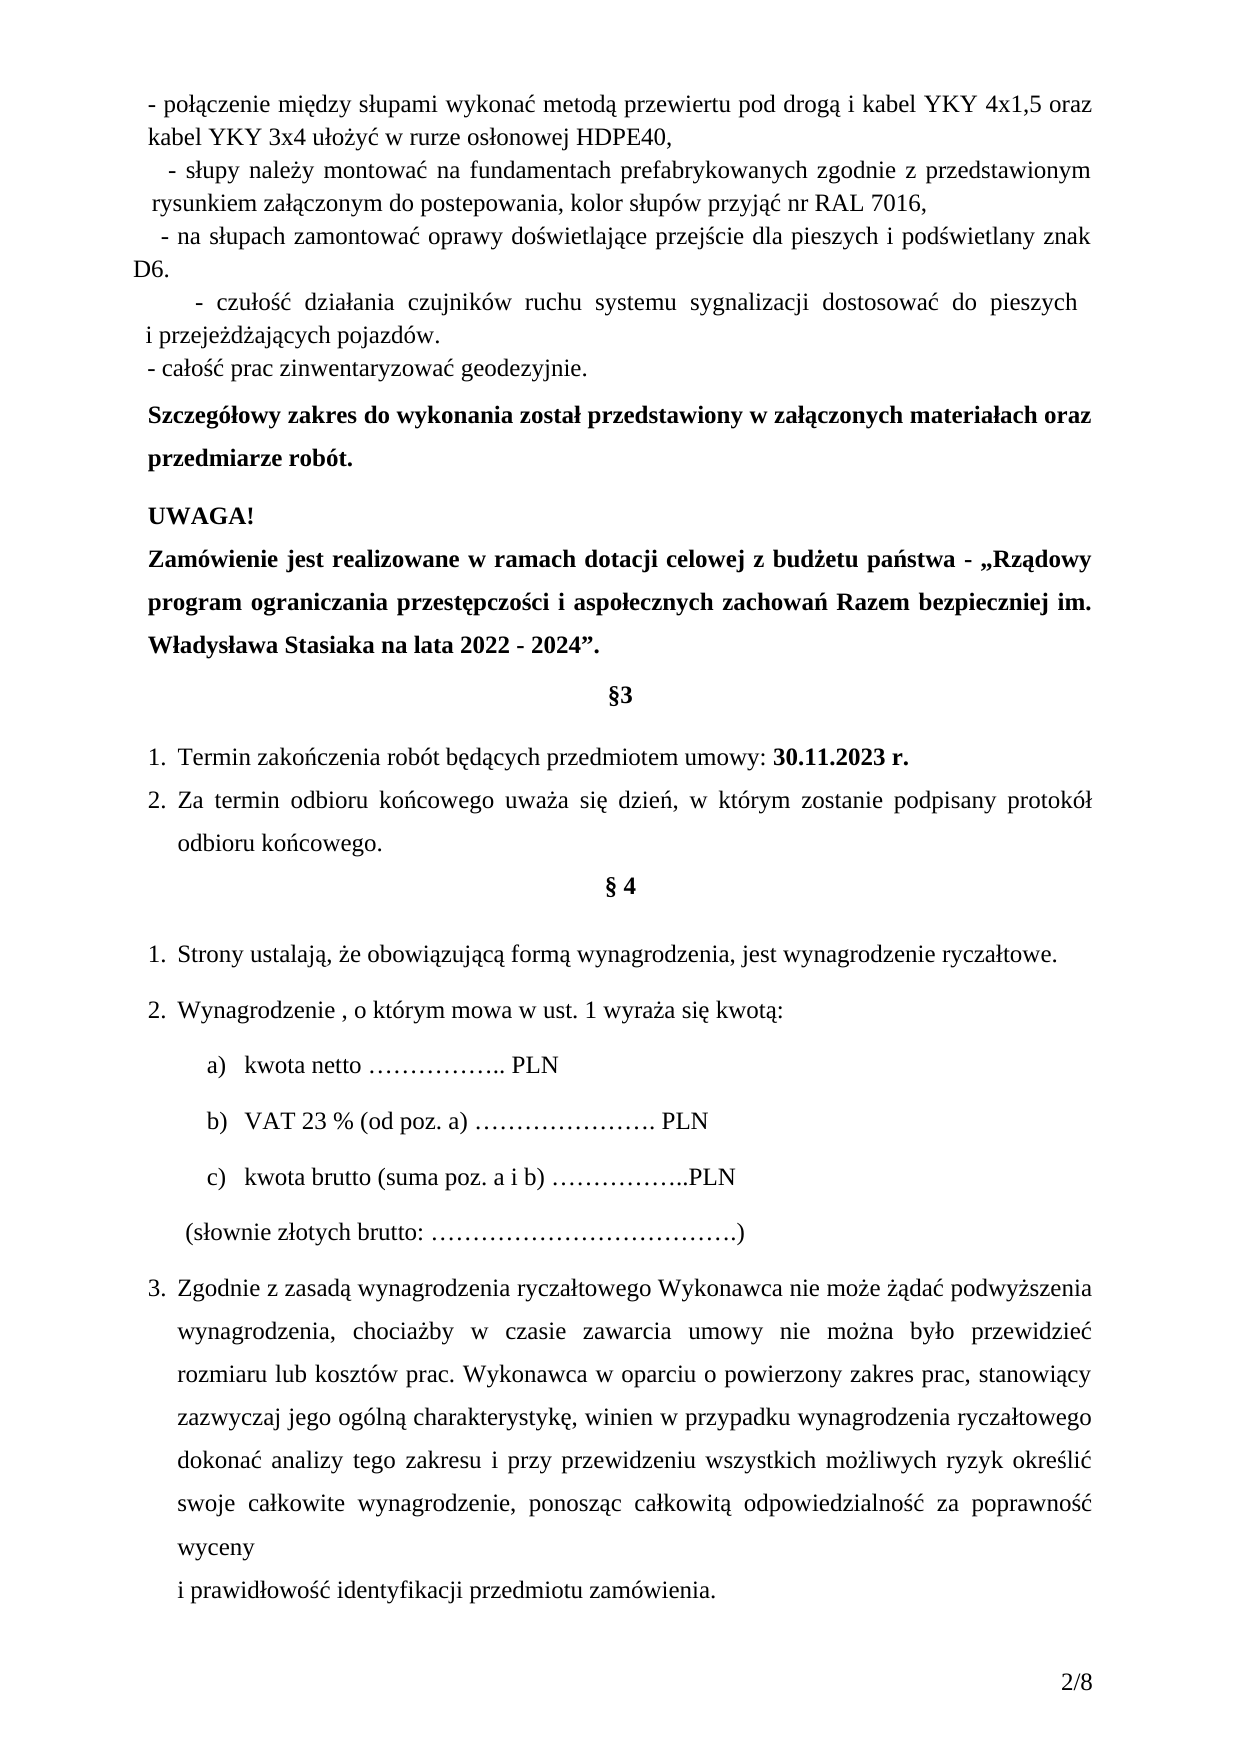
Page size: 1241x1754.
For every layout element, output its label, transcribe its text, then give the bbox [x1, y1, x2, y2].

text - całość prac zinwentaryzować geodezyjnie. [103, 353, 1093, 382]
text - połączenie między słupami wykonać metodą przewiertu pod drogą i kabel YKY 4x1,5 oraz kabel YKY 3x4 ułożyć w rurze osłonowej HDPE40, [148, 89, 1093, 150]
list Termin zakończenia robót będących przedmiotem umowy: 30.11.2023 r. [148, 742, 1093, 770]
list kwota netto …………….. PLN [207, 1050, 1093, 1079]
list kwota brutto (suma poz. a i b) ……………..PLN [207, 1162, 1093, 1190]
text - słupy należy montować na fundamentach prefabrykowanych zgodnie z przedstawionym rysunkiem załączonym do postepowania, kolor słupów przyjąć nr RAL 7016, [103, 155, 1093, 216]
text Szczegółowy zakres do wykonania został przedstawiony w załączonych materiałach oraz przedmiarze robót. [148, 400, 1093, 472]
list VAT 23 % (od poz. a) …………………. PLN [207, 1106, 1093, 1135]
text 4 [148, 871, 1093, 900]
list Wynagrodzenie , o którym mowa w ust. 1 wyraża się kwotą: [148, 995, 1093, 1023]
text UWAGA! [148, 501, 1093, 529]
list Zgodnie z zasadą wynagrodzenia ryczałtowego Wykonawca nie może żądać podwyższenia wynagrodzenia, chociażby w czasie zawarcia umowy nie można było przewidzieć rozmiaru lub kosztów prac. Wykonawca w oparciu o powierzony zakres prac, stanowiący zazwyczaj jego ogólną charakterystykę, winien w przypadku wynagrodzenia ryczałtowego dokonać analizy tego zakresu i przy przewidzeniu wszystkich możliwych ryzyk określić swoje całkowite wynagrodzenie, ponosząc całkowitą odpowiedzialność za poprawność wyceny i prawidłowość identyfikacji przedmiotu zamówienia. [148, 1273, 1093, 1603]
text - na słupach zamontować oprawy doświetlające przejście dla pieszych i podświetlany znak D6. [103, 221, 1093, 282]
list Strony ustalają, że obowiązującą formą wynagrodzenia, jest wynagrodzenie ryczałtowe. [148, 939, 1093, 968]
text 3 [148, 681, 1093, 709]
list Za termin odbioru końcowego uważa się dzień, w którym zostanie podpisany protokół odbioru końcowego. [148, 785, 1093, 857]
text - czułość działania czujników ruchu systemu sygnalizacji dostosować do pieszych i przejeżdżających pojazdów. [103, 287, 1093, 348]
text (słownie złotych brutto: ……………………………….) [148, 1217, 1093, 1246]
text Zamówienie jest realizowane w ramach dotacji celowej z budżetu państwa - „Rządowy program ograniczania przestępczości i aspołecznych zachowań Razem bezpieczniej im. Władysława Stasiaka na lata 2022 - 2024”. [148, 544, 1093, 659]
